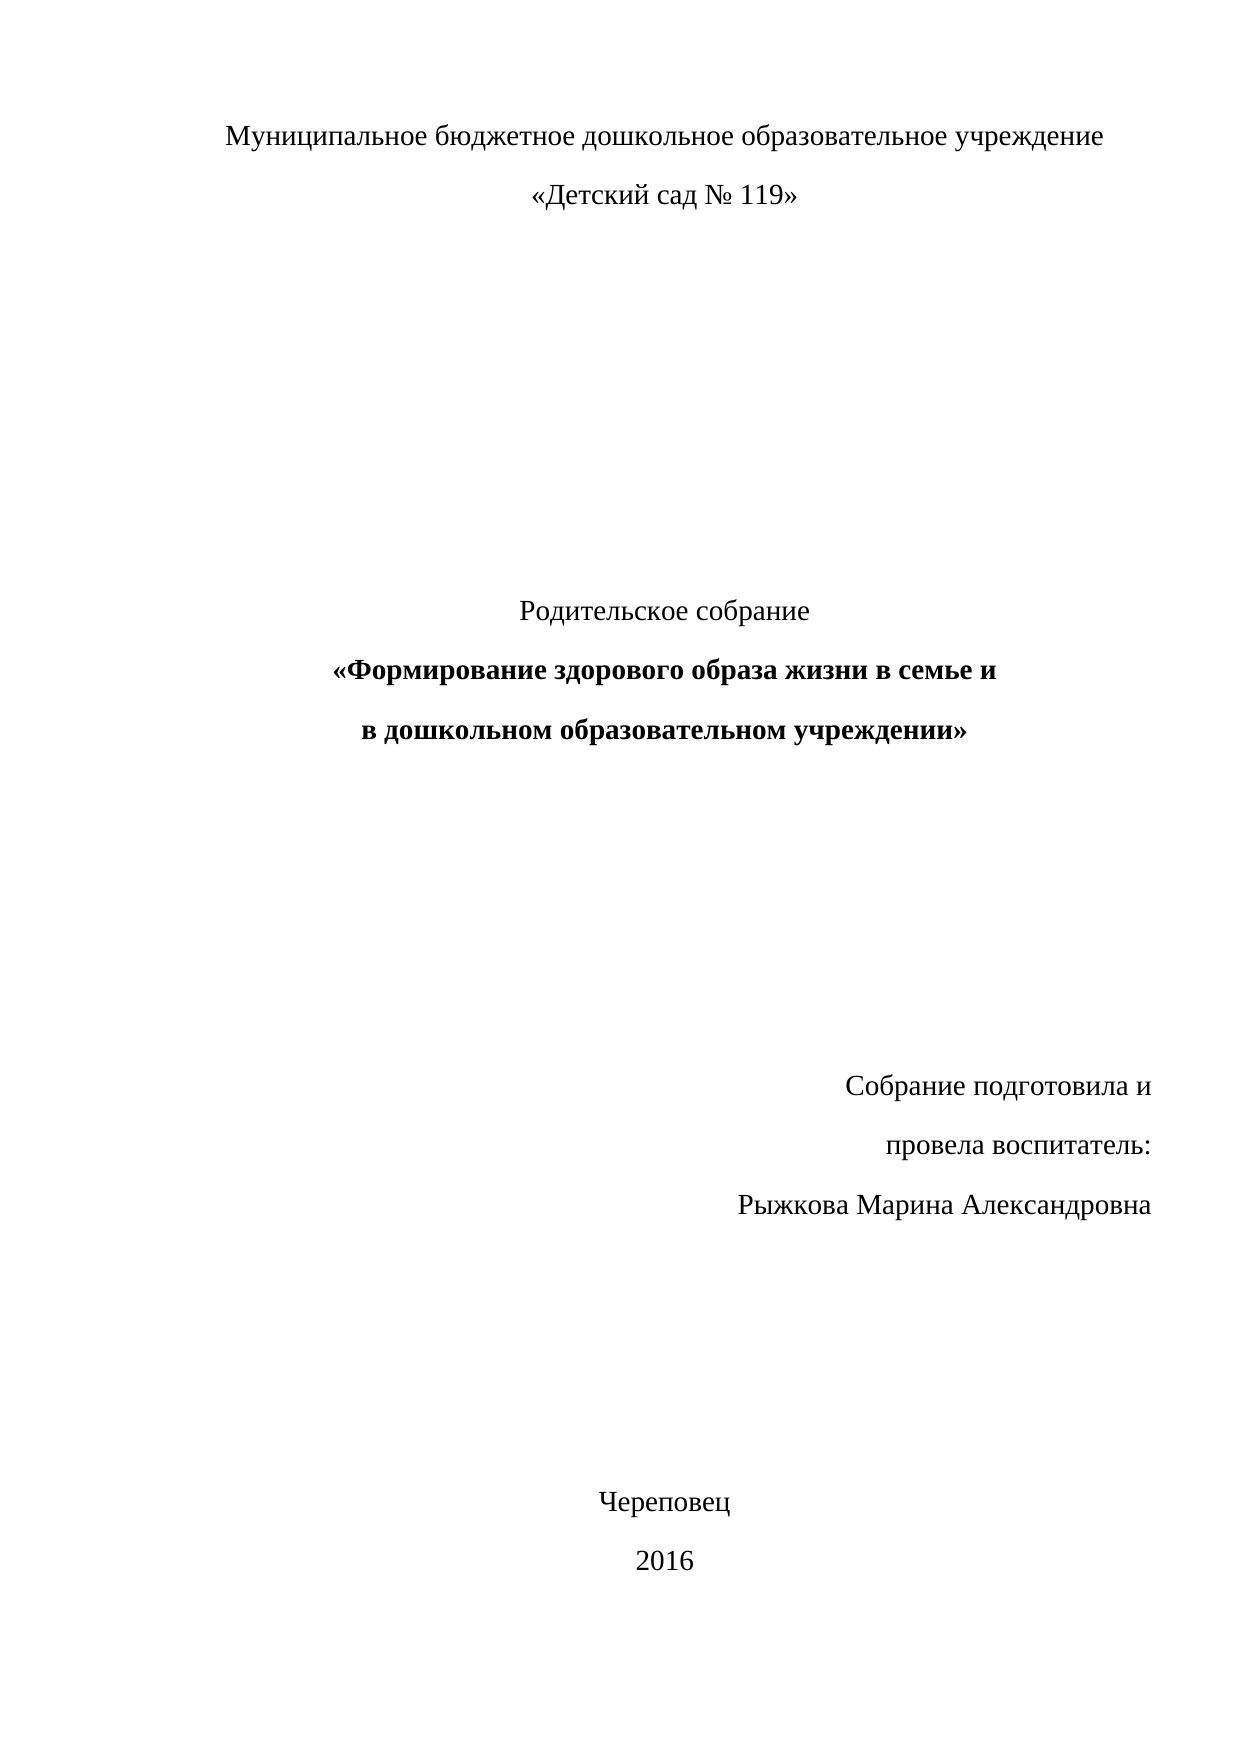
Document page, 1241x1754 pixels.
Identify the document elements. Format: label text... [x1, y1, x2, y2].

text Собрание подготовила и [177, 1068, 1152, 1102]
text Родительское собрание [177, 593, 1152, 627]
text Череповец [177, 1484, 1152, 1517]
text в дошкольном образовательном учреждении» [177, 712, 1152, 745]
text 2016 [177, 1543, 1152, 1577]
text Рыжкова Марина Александровна [177, 1187, 1152, 1220]
text провела воспитатель: [177, 1127, 1152, 1161]
text Муниципальное бюджетное дошкольное образовательное учреждение [177, 118, 1152, 152]
text «Детский сад № 119» [177, 177, 1152, 211]
text «Формирование здорового образа жизни в семье и [177, 652, 1152, 686]
